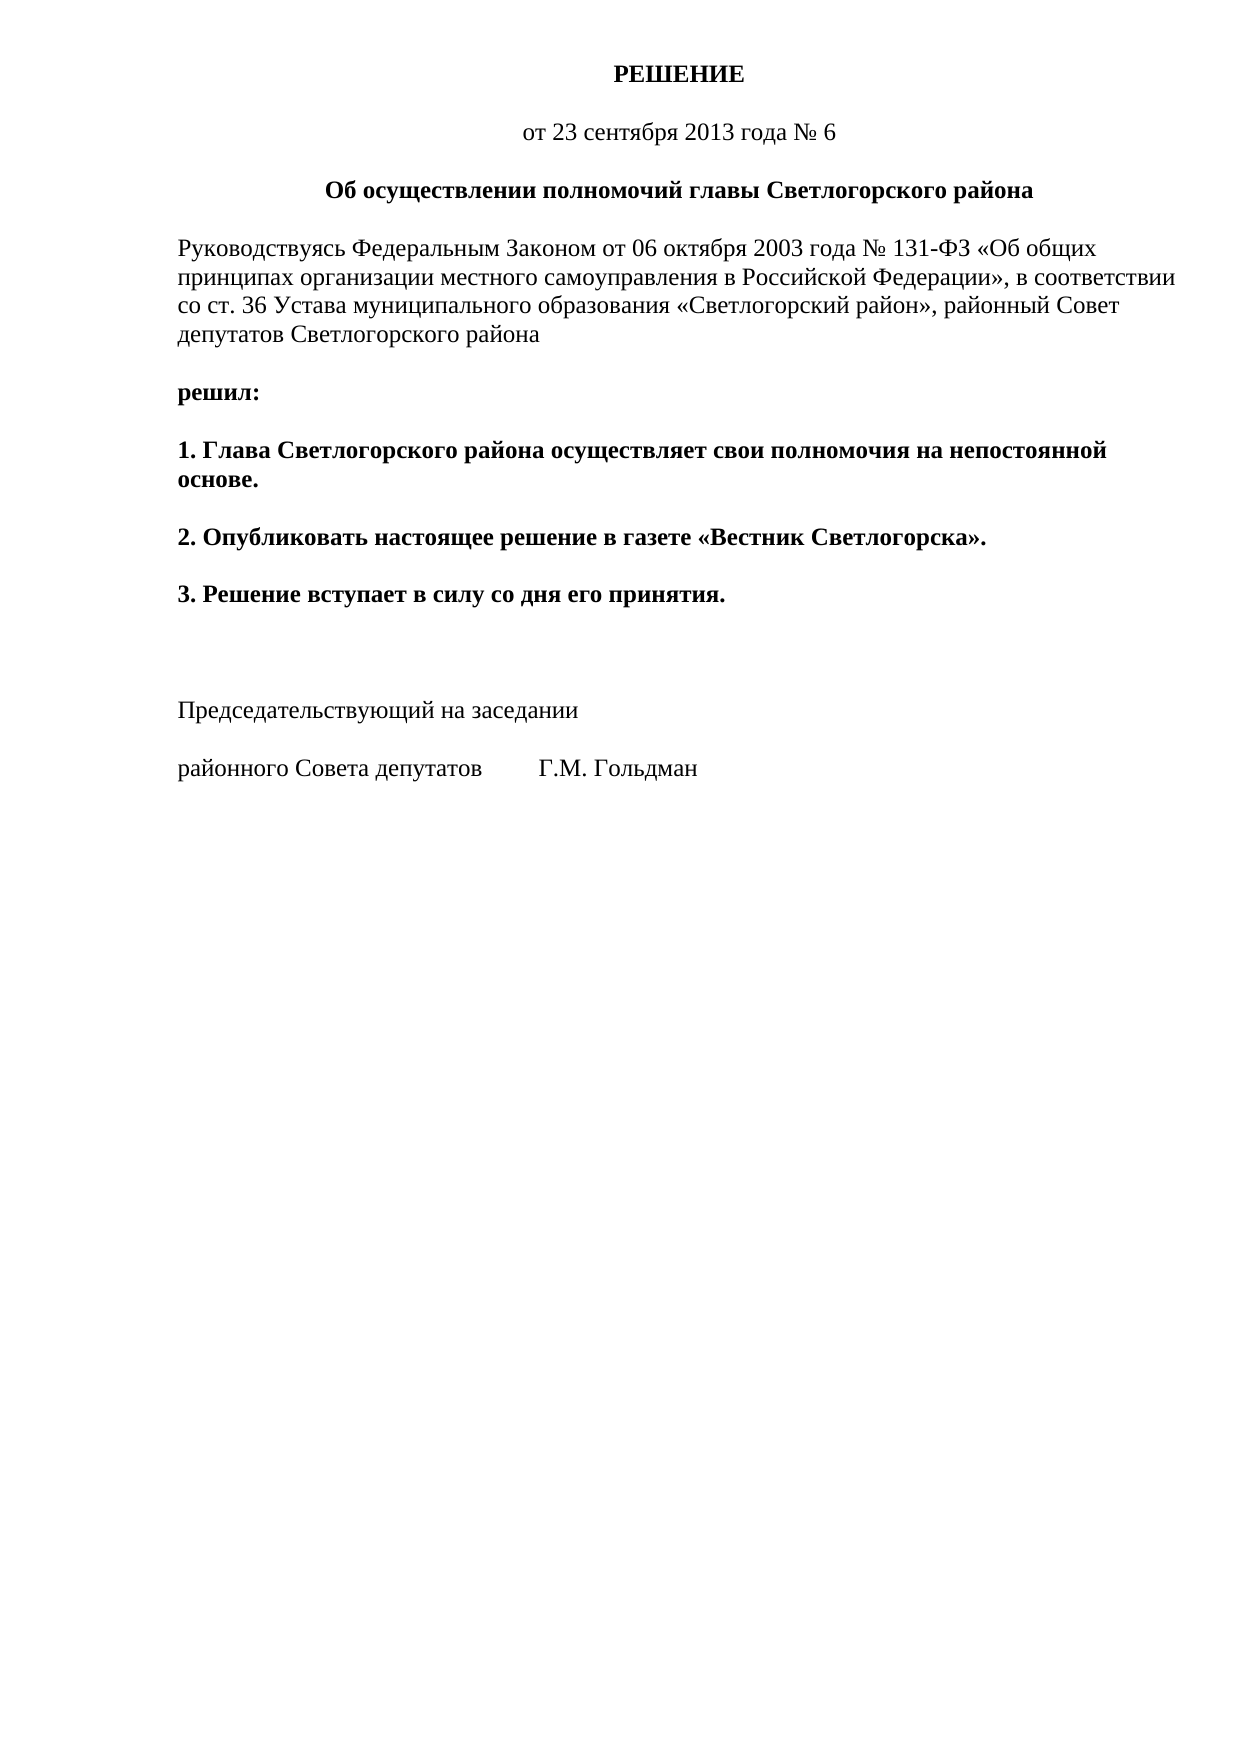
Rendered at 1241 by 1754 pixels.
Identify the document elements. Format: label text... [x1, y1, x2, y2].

text 3. Решение вступает в силу со дня его принятия. [177, 579, 1181, 608]
text от 23 сентября 2013 года № 6 [177, 117, 1181, 146]
text РЕШЕНИЕ [177, 59, 1181, 88]
text решил: [177, 377, 1181, 406]
text Руководствуясь Федеральным Законом от 06 октября 2003 года № 131-ФЗ «Об общих принципах организации местного самоуправления в Российской Федерации», в соответствии со ст. 36 Устава муниципального образования «Светлогорский район», районный Совет депутатов Светлогорского района [177, 233, 1181, 348]
text 2. Опубликовать настоящее решение в газете «Вестник Светлогорска». [177, 522, 1181, 550]
text Председательствующий на заседании [177, 695, 1181, 724]
text районного Совета депутатов Г.М. Гольдман [177, 753, 1181, 782]
text Об осуществлении полномочий главы Светлогорского района [177, 175, 1181, 204]
text 1. Глава Светлогорского района осуществляет свои полномочия на непостоянной основе. [177, 435, 1181, 492]
